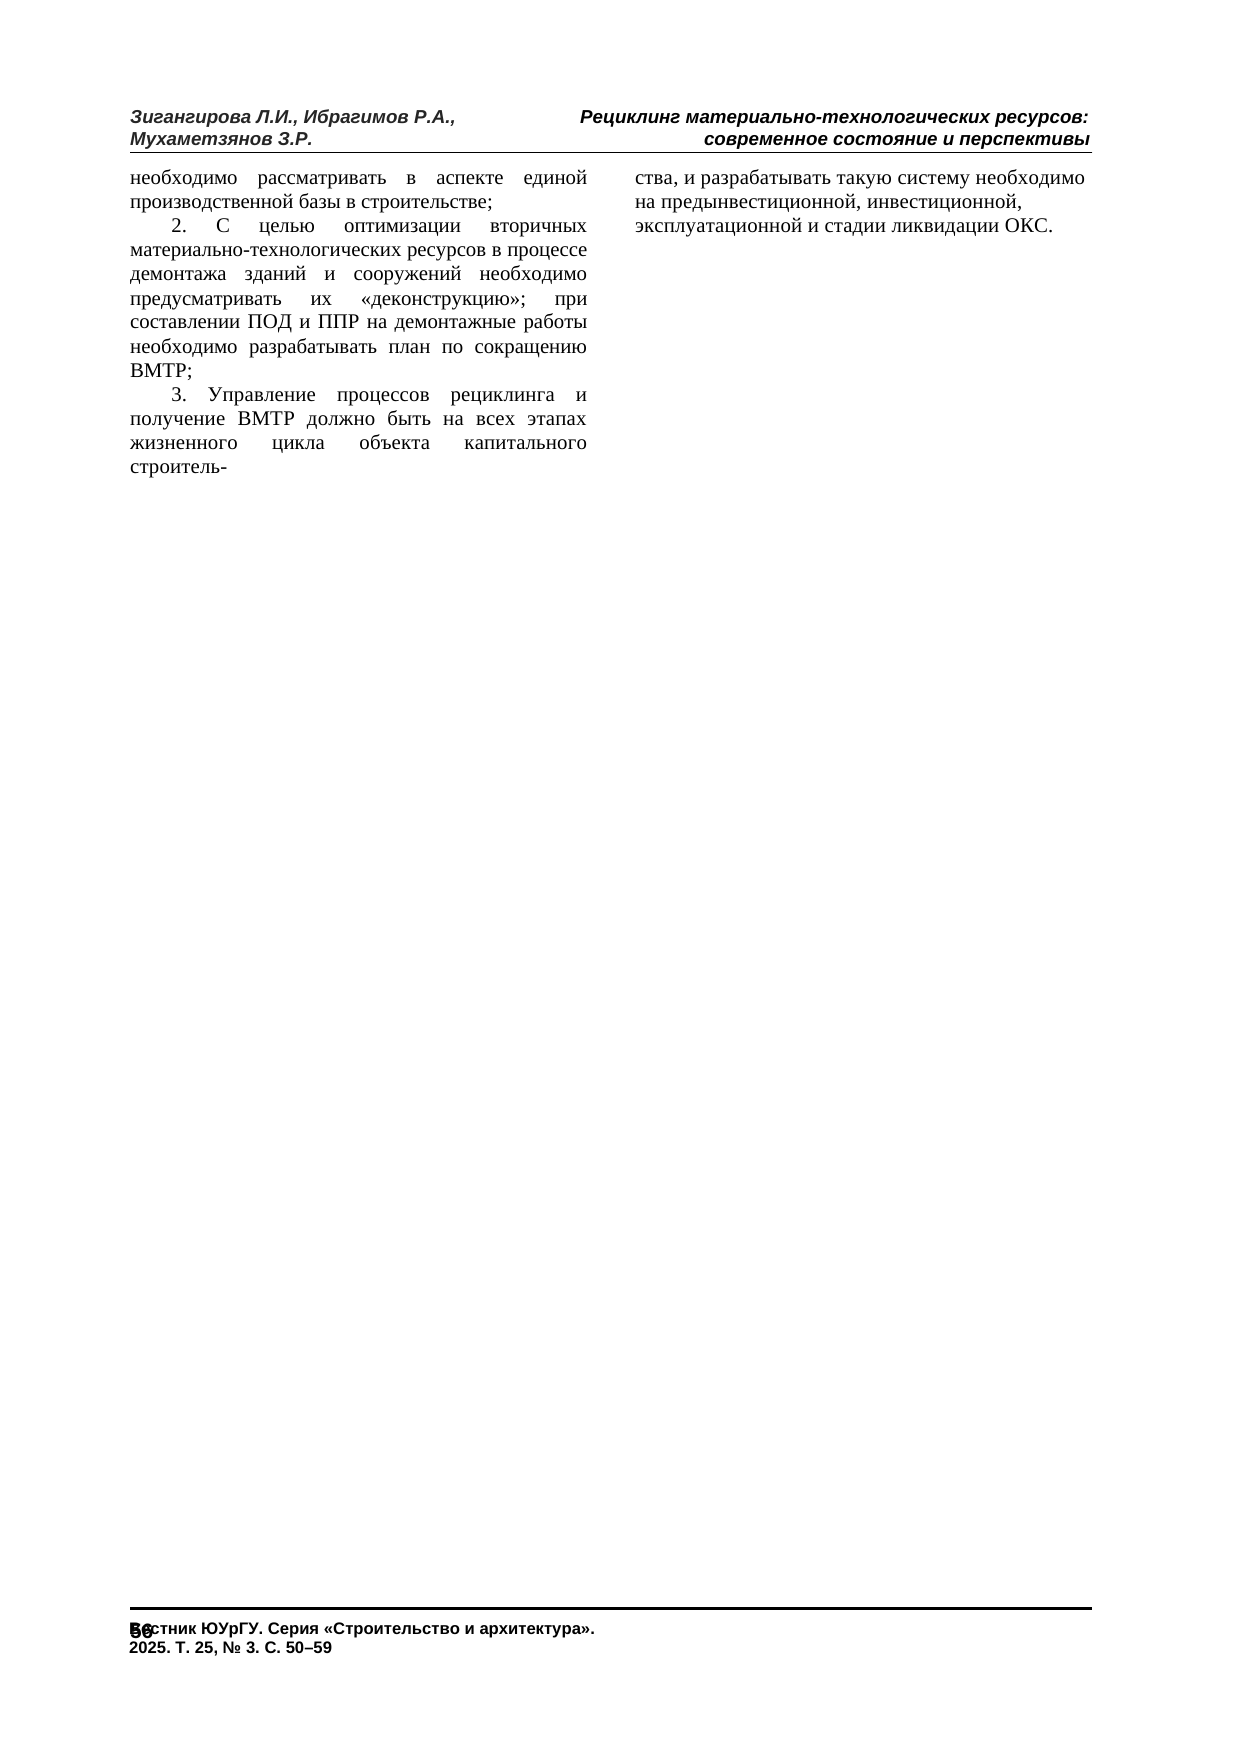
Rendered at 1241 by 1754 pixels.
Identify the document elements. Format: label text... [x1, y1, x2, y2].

text 1. Переработка строительных отходов – динамически развивающаяся отрасль во всем мире, однако в РФ данная отрасль только развивается, при этом процессы рециклинга необходимо рассматривать в аспекте единой производственной базы в строительстве; [130, 165, 587, 213]
text 2. С целью оптимизации вторичных материально-технологических ресурсов в процессе демонтажа зданий и сооружений необходимо предусматривать их «деконструкцию»; при составлении ПОД и ППР на демонтажные работы необходимо разрабатывать план по сокращению ВМТР; [130, 213, 587, 382]
text 3. Управление процессов рециклинга и получение ВМТР должно быть на всех этапах жизненного цикла объекта капитального строитель-ства, и разрабатывать такую систему необходимо на предынвестиционной, инвестиционной, эксплуатационной и стадии ликвидации ОКС. [130, 382, 587, 478]
